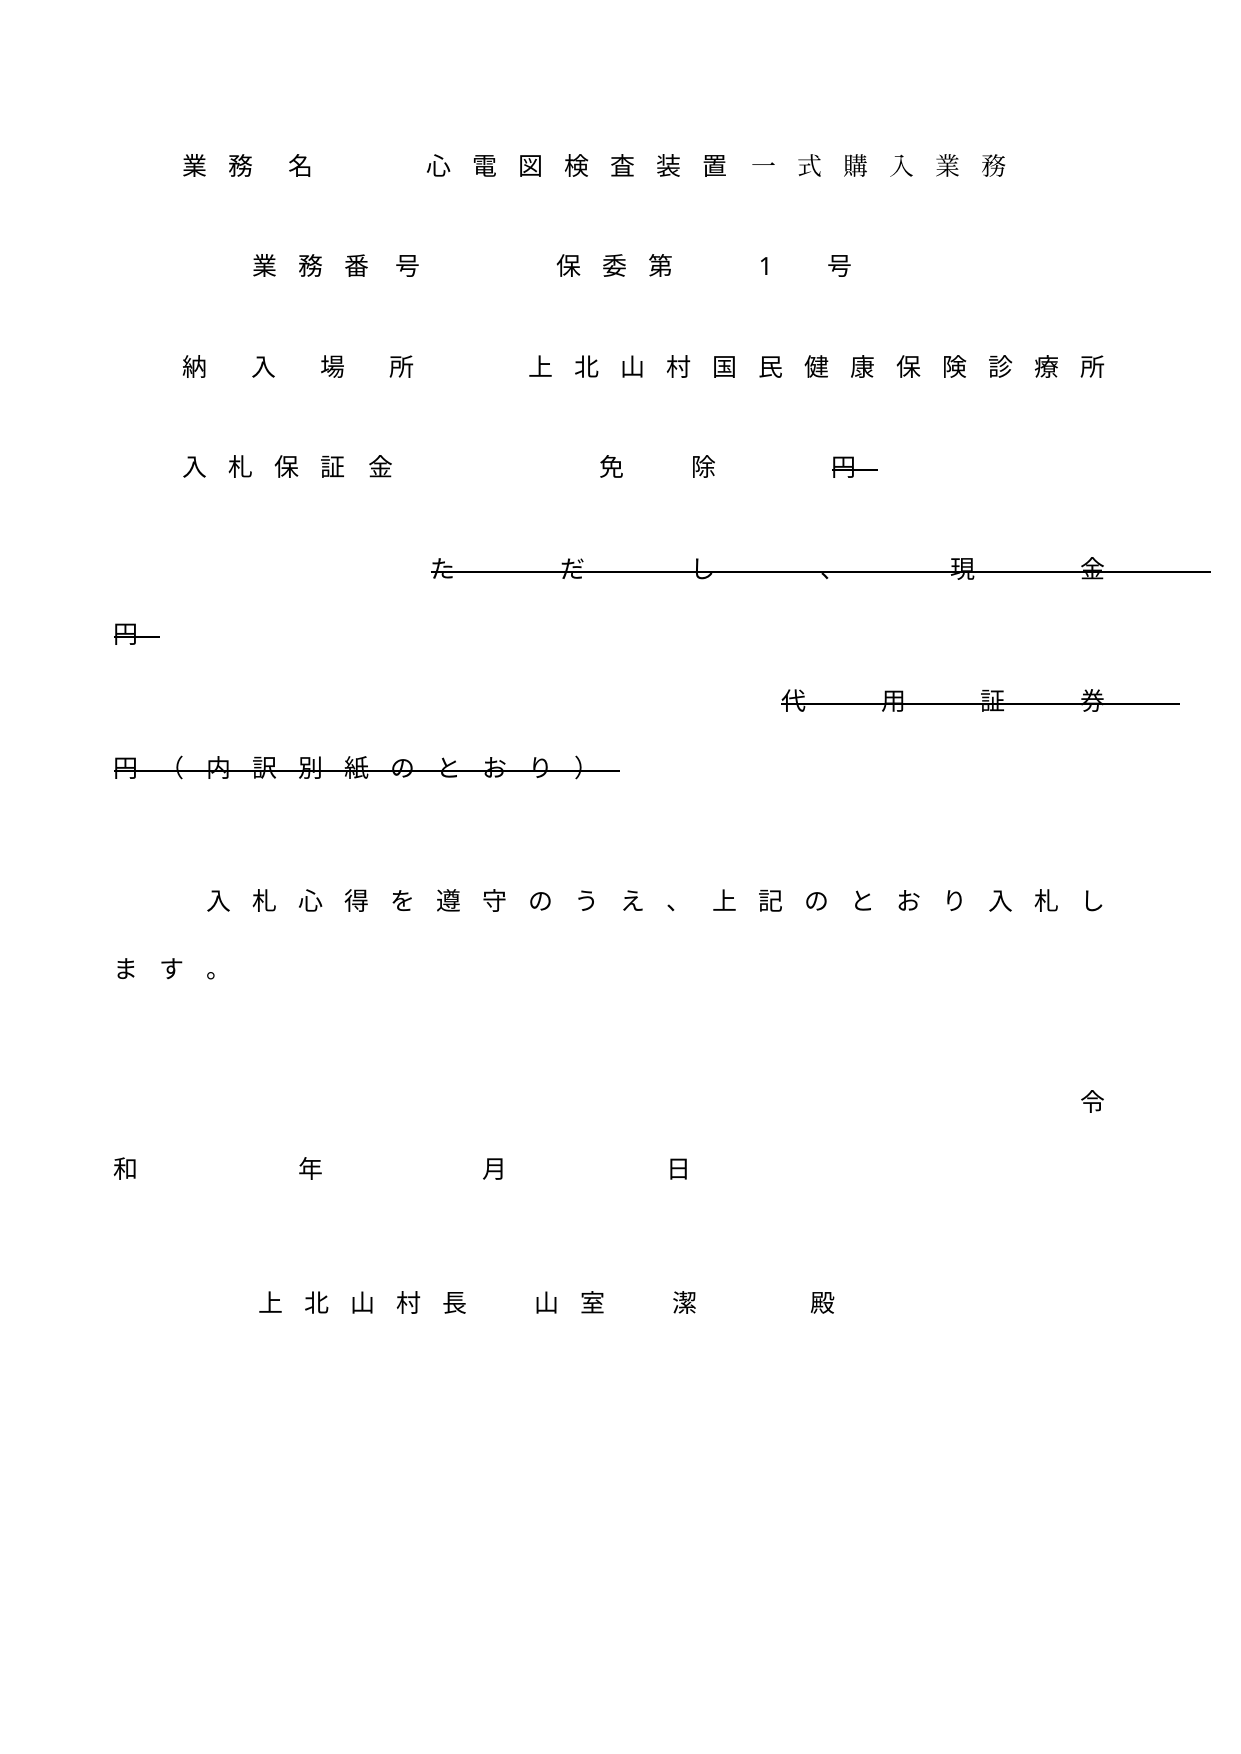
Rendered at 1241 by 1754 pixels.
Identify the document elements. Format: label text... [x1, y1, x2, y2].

text 代用証券 円（内訳別紙のとおり） [114, 666, 1127, 800]
text 入札保証金 免 除 円 [114, 432, 1127, 499]
text 令和 年 月 日 [114, 1067, 1127, 1201]
text ただし、現金 円 [114, 532, 1127, 666]
text 納 入 場 所 上北山村国民健康保険診療所 [114, 332, 1127, 399]
text 業務番号 保委第 1 号 [114, 232, 1127, 298]
text 上北山村長 山室 潔 殿 [114, 1268, 1127, 1335]
text 業務名 心電図検査装置一式購入業務 [114, 131, 1127, 198]
text 入札心得を遵守のうえ、上記のとおり入札します。 [114, 867, 1127, 1001]
